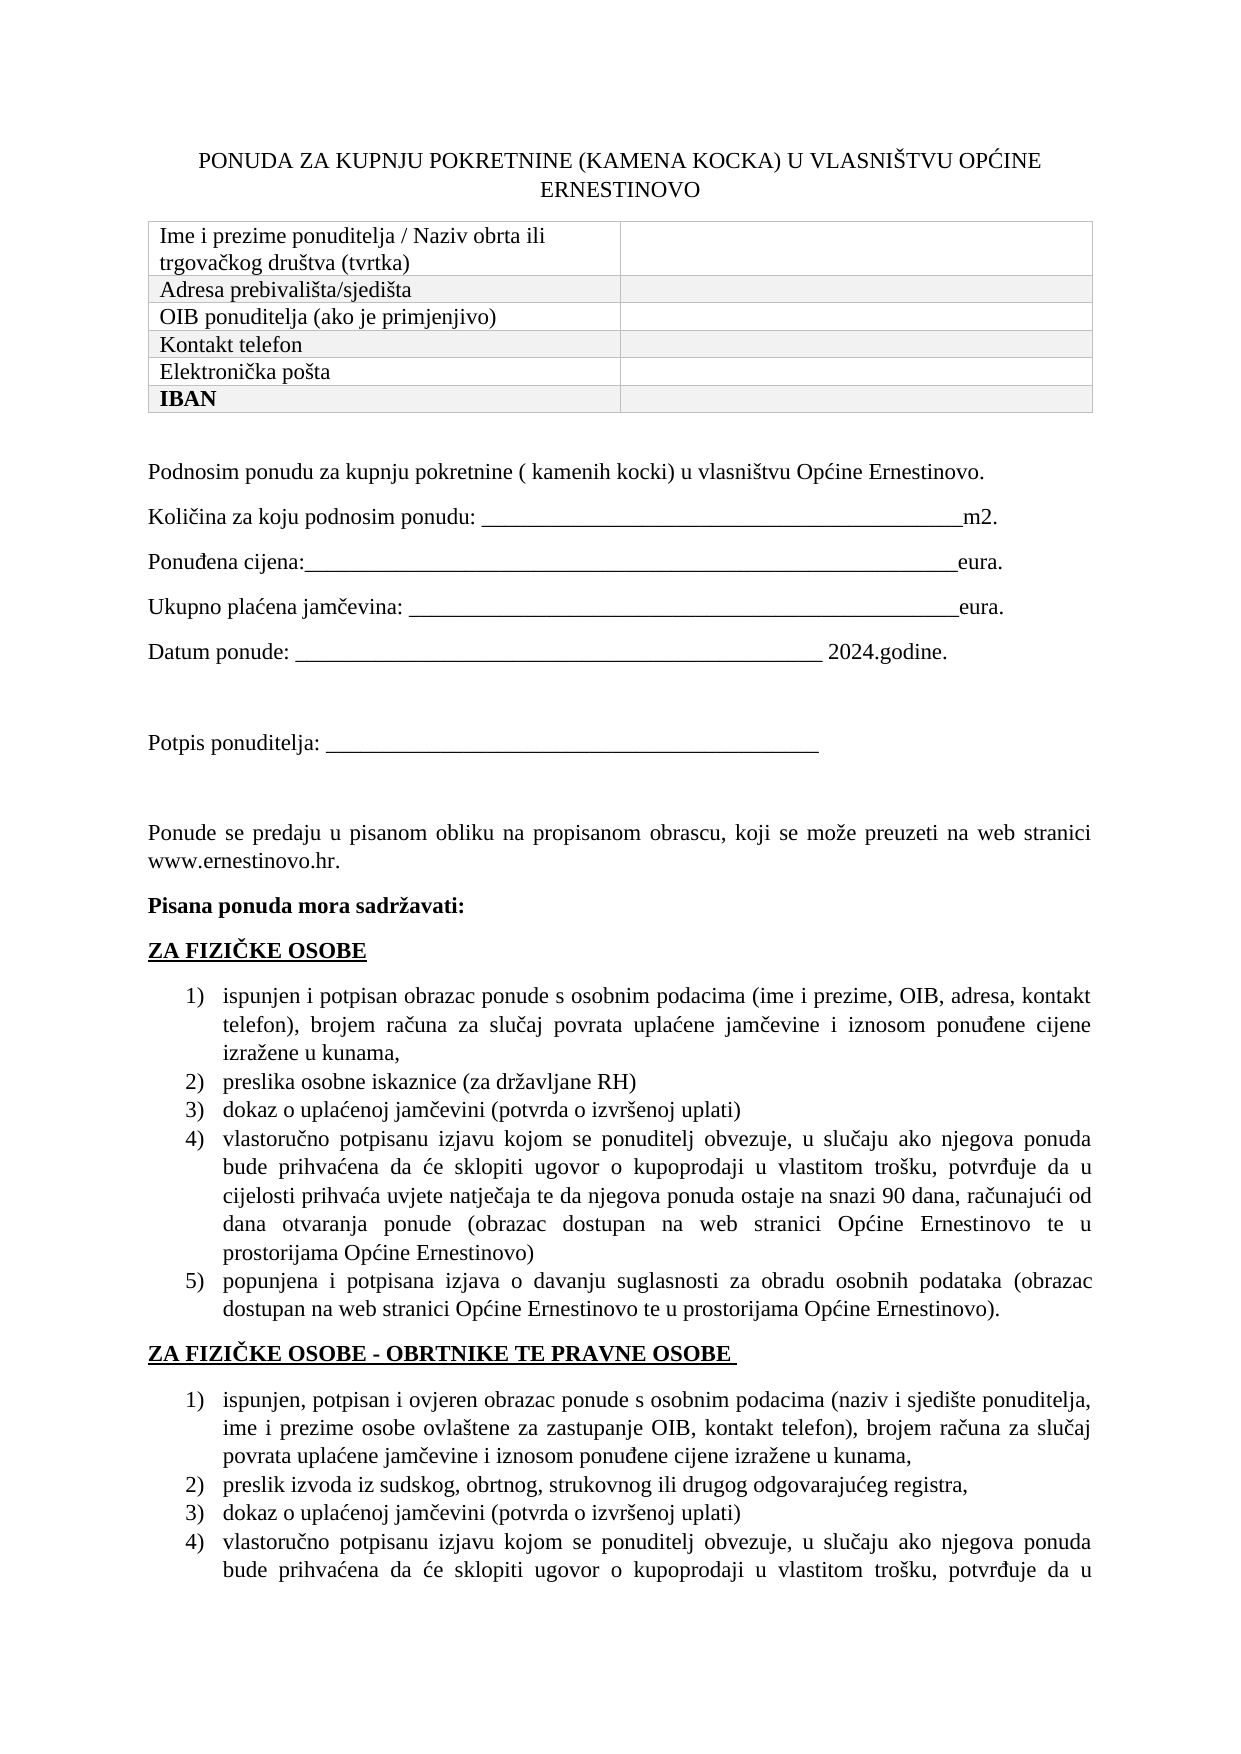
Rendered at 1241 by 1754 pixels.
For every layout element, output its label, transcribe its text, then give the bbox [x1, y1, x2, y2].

list preslik izvoda iz sudskog, obrtnog, strukovnog ili drugog odgovarajućeg registra, [185, 1471, 1093, 1497]
text ZA FIZIČKE OSOBE - OBRTNIKE TE PRAVNE OSOBE [148, 1341, 1093, 1367]
table_cell Elektronička pošta [149, 358, 620, 384]
text Ponude se predaju u pisanom obliku na propisanom obrascu, koji se može preuzeti na web stranici www.ernestinovo.hr. [148, 819, 1093, 874]
text Pisana ponuda mora sadržavati: [148, 892, 1093, 919]
table_cell [621, 276, 1092, 302]
text PONUDA ZA KUPNJU POKRETNINE (KAMENA KOCKA) U VLASNIŠTVU OPĆINE ERNESTINOVO [148, 148, 1093, 202]
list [185, 1528, 1093, 1583]
table_cell Adresa prebivališta/sjedišta [149, 276, 620, 302]
text Datum ponude: ______________________________________________ 2024.godine. [148, 638, 1093, 665]
table_cell [621, 331, 1092, 357]
table_cell IBAN [149, 386, 620, 412]
text Ponuđena cijena:_________________________________________________________eura. [148, 548, 1093, 574]
table_cell [621, 303, 1092, 330]
text Ukupno plaćena jamčevina: ________________________________________________eura. [148, 593, 1093, 620]
table_header [621, 222, 1092, 275]
text ZA FIZIČKE OSOBE [148, 937, 1093, 964]
text Potpis ponuditelja: ___________________________________________ [148, 729, 1093, 755]
table_cell OIB ponuditelja (ako je primjenjivo) [149, 303, 620, 330]
text Podnosim ponudu za kupnju pokretnine ( kamenih kocki) u vlasništvu Općine Ernestinovo. [148, 458, 1093, 484]
table_cell Kontakt telefon [149, 331, 620, 357]
list ispunjen i potpisan obrazac ponude s osobnim podacima (ime i prezime, OIB, adresa, kontakt telefon), brojem računa za slučaj povrata uplaćene jamčevine i iznosom ponuđene cijene izražene u kunama, [185, 983, 1093, 1066]
table_cell [621, 358, 1092, 384]
list dokaz o uplaćenoj jamčevini (potvrda o izvršenoj uplati) [185, 1096, 1093, 1123]
list ispunjen, potpisan i ovjeren obrazac ponude s osobnim podacima (naziv i sjedište ponuditelja, ime i prezime osobe ovlaštene za zastupanje OIB, kontakt telefon), brojem računa za slučaj povrata uplaćene jamčevine i iznosom ponuđene cijene izražene u kunama, [185, 1386, 1093, 1469]
table_cell [621, 386, 1092, 412]
table_header Ime i prezime ponuditelja / Naziv obrta ili trgovačkog društva (tvrtka) [149, 222, 620, 275]
text Količina za koju podnosim ponudu: __________________________________________m2. [148, 503, 1093, 529]
list preslika osobne iskaznice (za državljane RH) [185, 1068, 1093, 1094]
list dokaz o uplaćenoj jamčevini (potvrda o izvršenoj uplati) [185, 1499, 1093, 1526]
